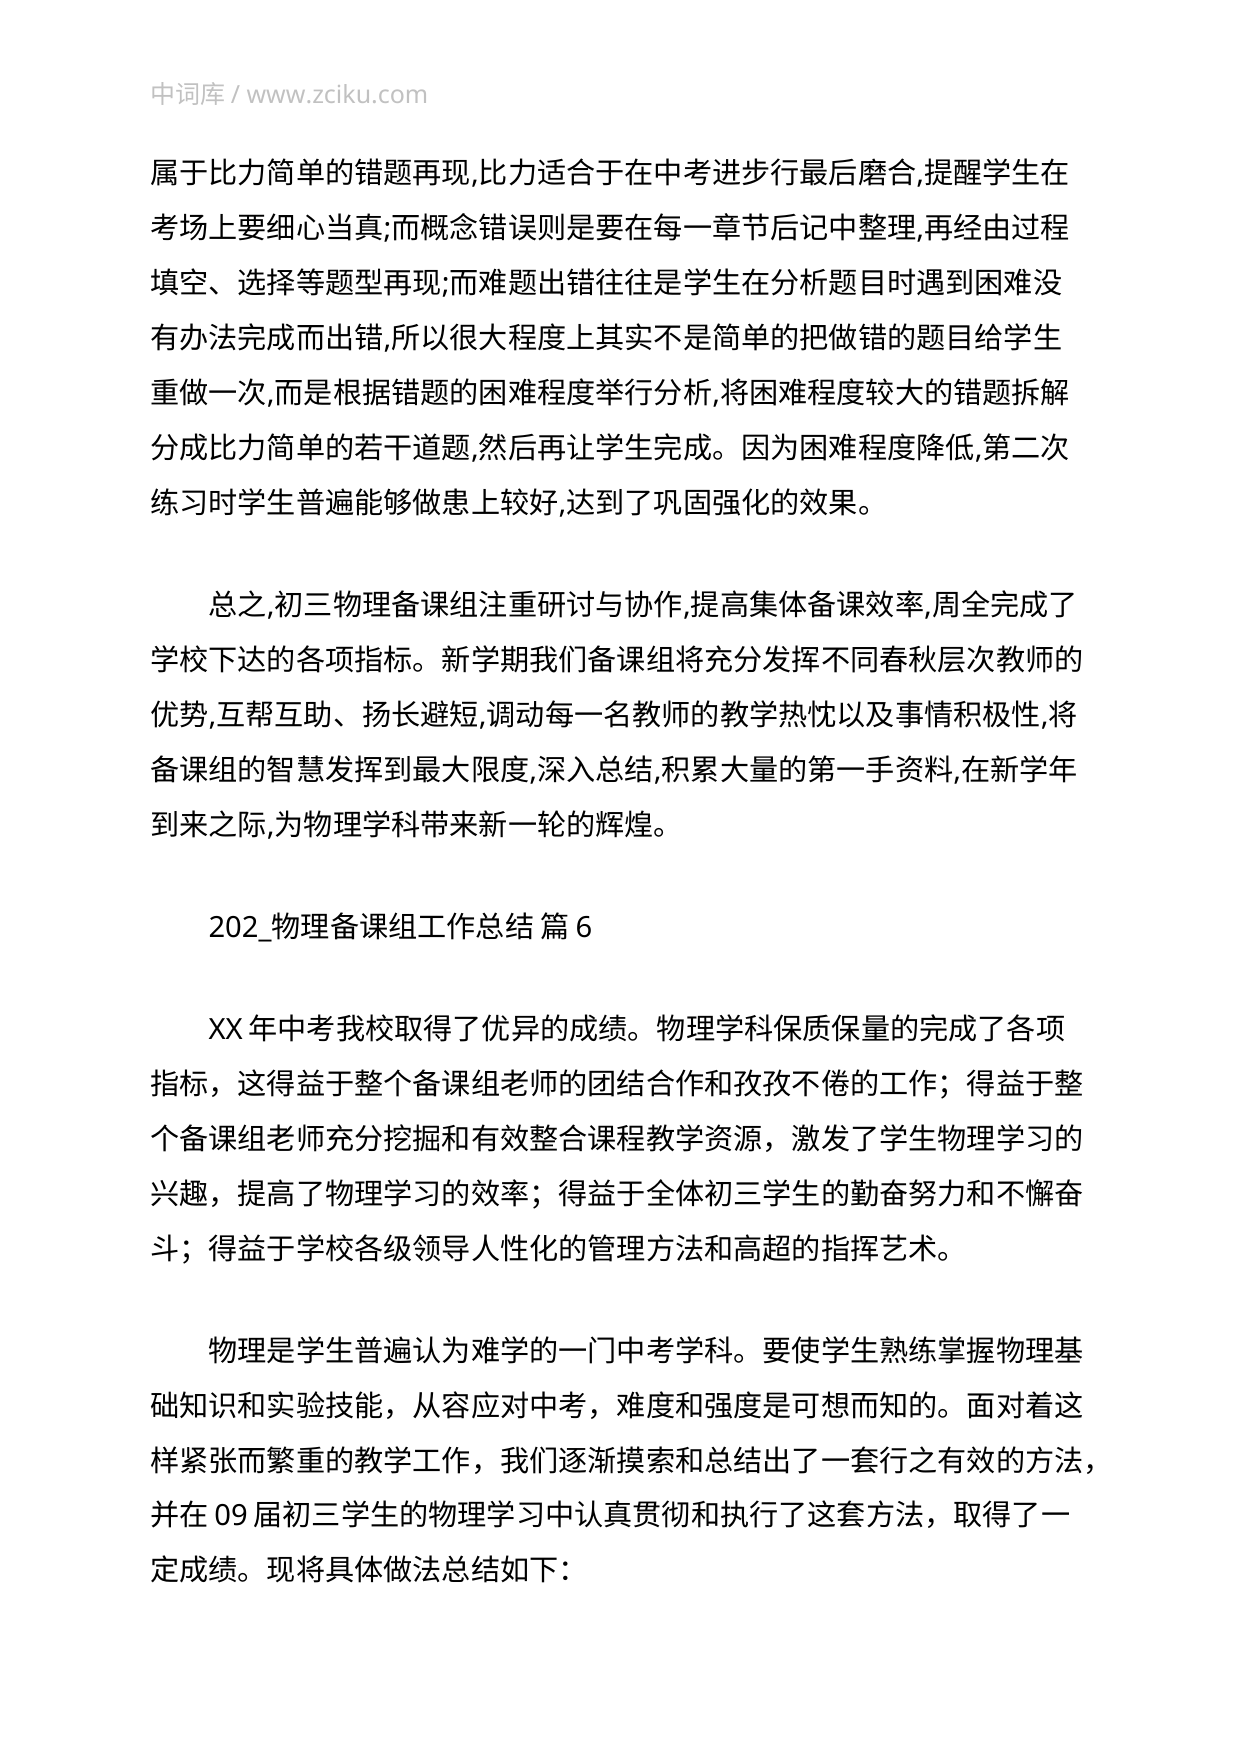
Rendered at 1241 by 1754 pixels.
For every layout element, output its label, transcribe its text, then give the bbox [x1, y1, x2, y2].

text XX年中考我校取得了优异的成绩。物理学科保质保量的完成了各项指标，这得益于整个备课组老师的团结合作和孜孜不倦的工作；得益于整个备课组老师充分挖掘和有效整合课程教学资源，激发了学生物理学习的兴趣，提高了物理学习的效率；得益于全体初三学生的勤奋努力和不懈奋斗；得益于学校各级领导人性化的管理方法和高超的指挥艺术。 [150, 1006, 1090, 1268]
text 物理是学生普遍认为难学的一门中考学科。要使学生熟练掌握物理基础知识和实验技能，从容应对中考，难度和强度是可想而知的。面对着这样紧张而繁重的教学工作，我们逐渐摸索和总结出了一套行之有效的方法，并在09届初三学生的物理学习中认真贯彻和执行了这套方法，取得了一定成绩。现将具体做法总结如下： [150, 1327, 1090, 1589]
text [150, 150, 1090, 522]
text 总之,初三物理备课组注重研讨与协作,提高集体备课效率,周全完成了学校下达的各项指标。新学期我们备课组将充分发挥不同春秋层次教师的优势,互帮互助、扬长避短,调动每一名教师的教学热忱以及事情积极性,将备课组的智慧发挥到最大限度,深入总结,积累大量的第一手资料,在新学年到来之际,为物理学科带来新一轮的辉煌。 [150, 582, 1090, 844]
text 202_物理备课组工作总结 篇6 [150, 904, 1090, 946]
